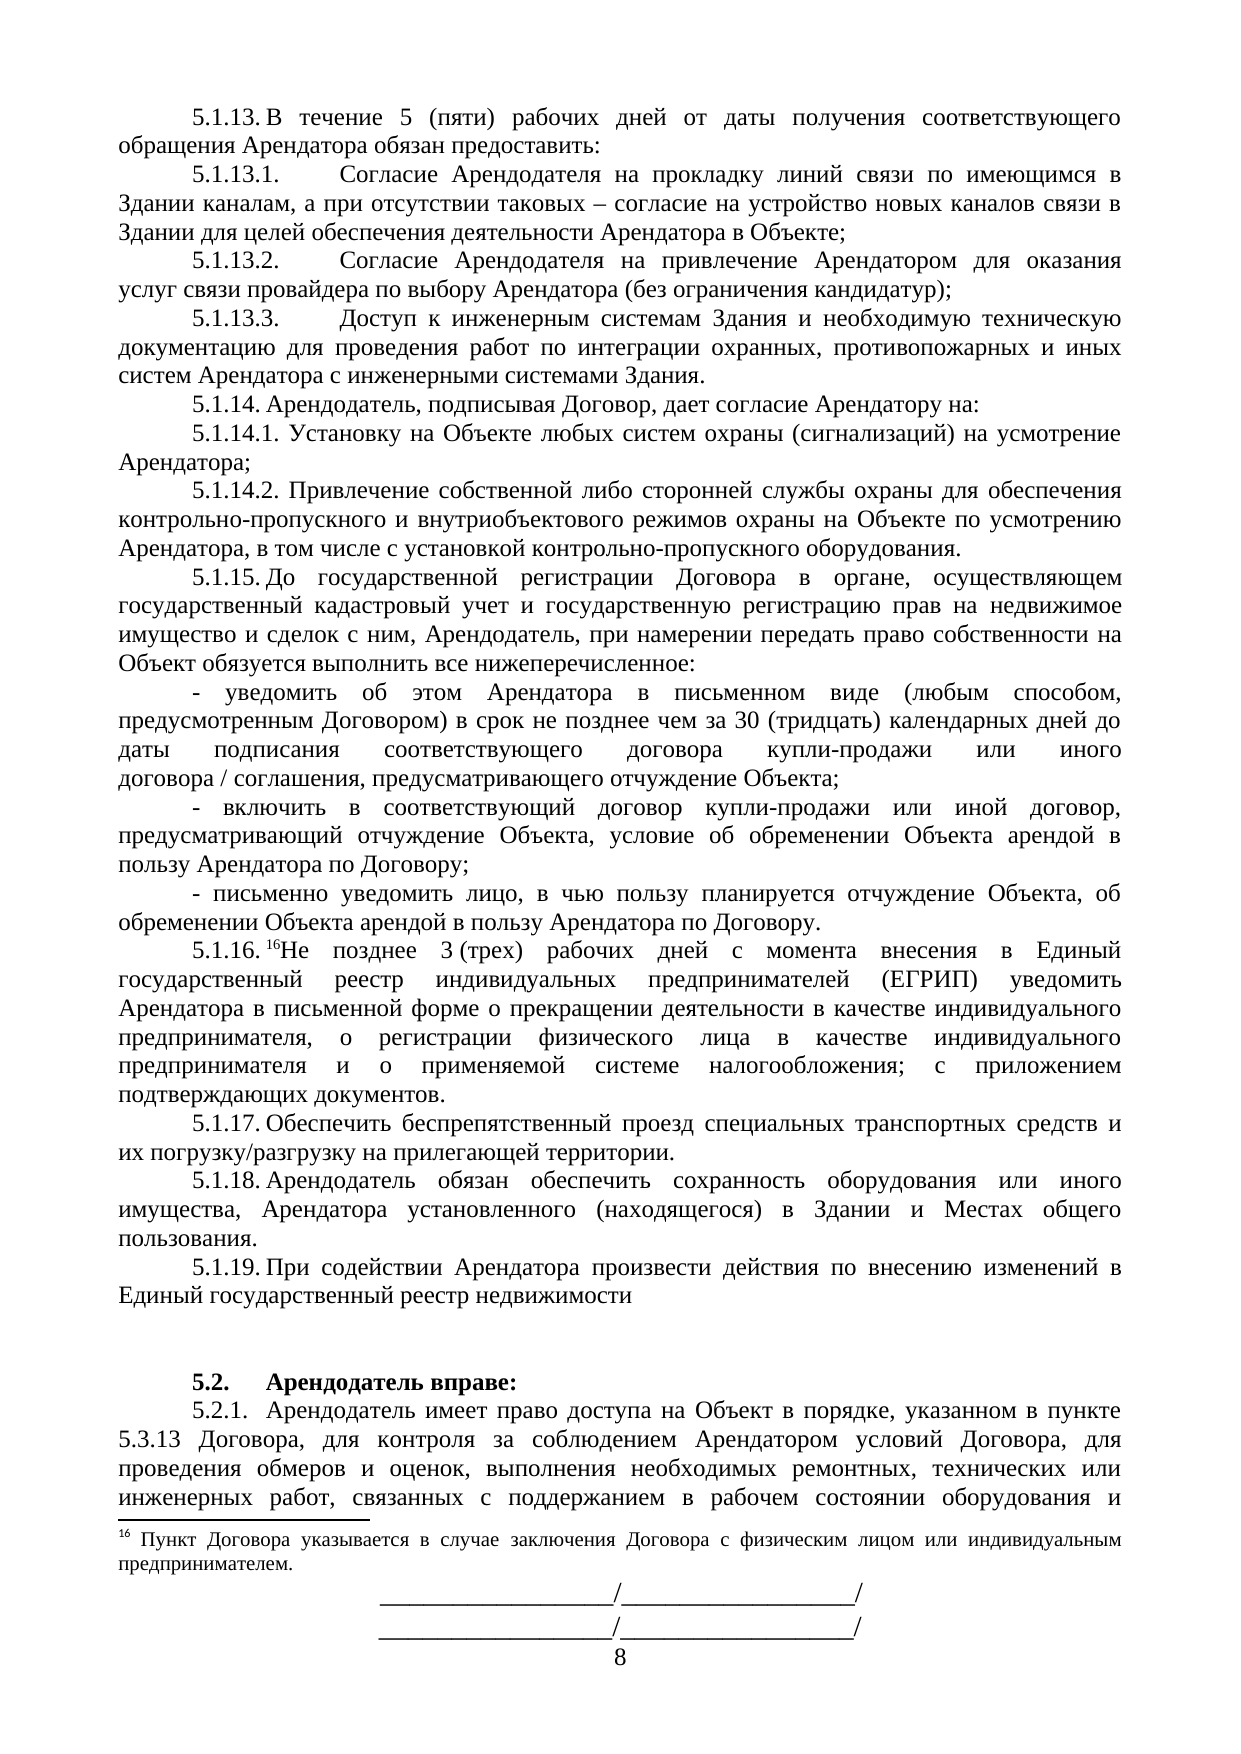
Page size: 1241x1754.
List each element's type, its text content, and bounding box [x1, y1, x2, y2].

text 5.1.14.2. Привлечение собственной либо сторонней службы охраны для обеспечения контрольно-пропускного и внутриобъектового режимов охраны на Объекте по усмотрению Арендатора, в том числе с установкой контрольно-пропускного оборудования. [118, 476, 1122, 562]
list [118, 1396, 1122, 1511]
list - письменно уведомить лицо, в чью пользу планируется отчуждение Объекта, об обременении Объекта арендой в пользу Арендатора по Договору. [118, 878, 1122, 936]
list Согласие Арендодателя на привлечение Арендатором для оказания услуг связи провайдера по выбору Арендатора (без ограничения кандидатур); [118, 246, 1122, 303]
list Доступ к инженерным системам Здания и необходимую техническую документацию для проведения работ по интеграции охранных, противопожарных и иных систем Арендатора с инженерными системами Здания. [118, 303, 1122, 389]
list Арендодатель вправе: [118, 1367, 1122, 1396]
list Арендодатель обязан обеспечить сохранность оборудования или иного имущества, Арендатора установленного (находящегося) в Здании и Местах общего пользования. [118, 1166, 1122, 1252]
list В течение 5 (пяти) рабочих дней от даты получения соответствующего обращения Арендатора обязан предоставить: [118, 102, 1122, 159]
list При содействии Арендатора произвести действия по внесению изменений в Единый государственный реестр недвижимости [118, 1252, 1122, 1309]
text 5.1.14.1. Установку на Объекте любых систем охраны (сигнализаций) на усмотрение Арендатора; [118, 418, 1122, 476]
list - включить в соответствующий договор купли-продажи или иной договор, предусматривающий отчуждение Объекта, условие об обременении Объекта арендой в пользу Арендатора по Договору; [118, 792, 1122, 878]
list Не позднее 3 (трех) рабочих дней с момента внесения в Единый государственный реестр индивидуальных предпринимателей (ЕГРИП) уведомить Арендатора в письменной форме о прекращении деятельности в качестве индивидуального предпринимателя, о регистрации физического лица в качестве индивидуального предпринимателя и о применяемой системе налогообложения; с приложением подтверждающих документов. [118, 936, 1122, 1108]
list Обеспечить беспрепятственный проезд специальных транспортных средств и их погрузку/разгрузку на прилегающей территории. [118, 1108, 1122, 1166]
list Согласие Арендодателя на прокладку линий связи по имеющимся в Здании каналам, а при отсутствии таковых – согласие на устройство новых каналов связи в Здании для целей обеспечения деятельности Арендатора в Объекте; [118, 159, 1122, 246]
list Арендодатель, подписывая Договор, дает согласие Арендатору на: [118, 389, 1122, 418]
list - уведомить об этом Арендатора в письменном виде (любым способом, предусмотренным Договором) в срок не позднее чем за 30 (тридцать) календарных дней до даты подписания соответствующего договора купли-продажи или иного договора / соглашения, предусматривающего отчуждение Объекта; [118, 677, 1122, 792]
list До государственной регистрации Договора в органе, осуществляющем государственный кадастровый учет и государственную регистрацию прав на недвижимое имущество и сделок с ним, Арендодатель, при намерении передать право собственности на Объект обязуется выполнить все нижеперечисленное: [118, 562, 1122, 677]
